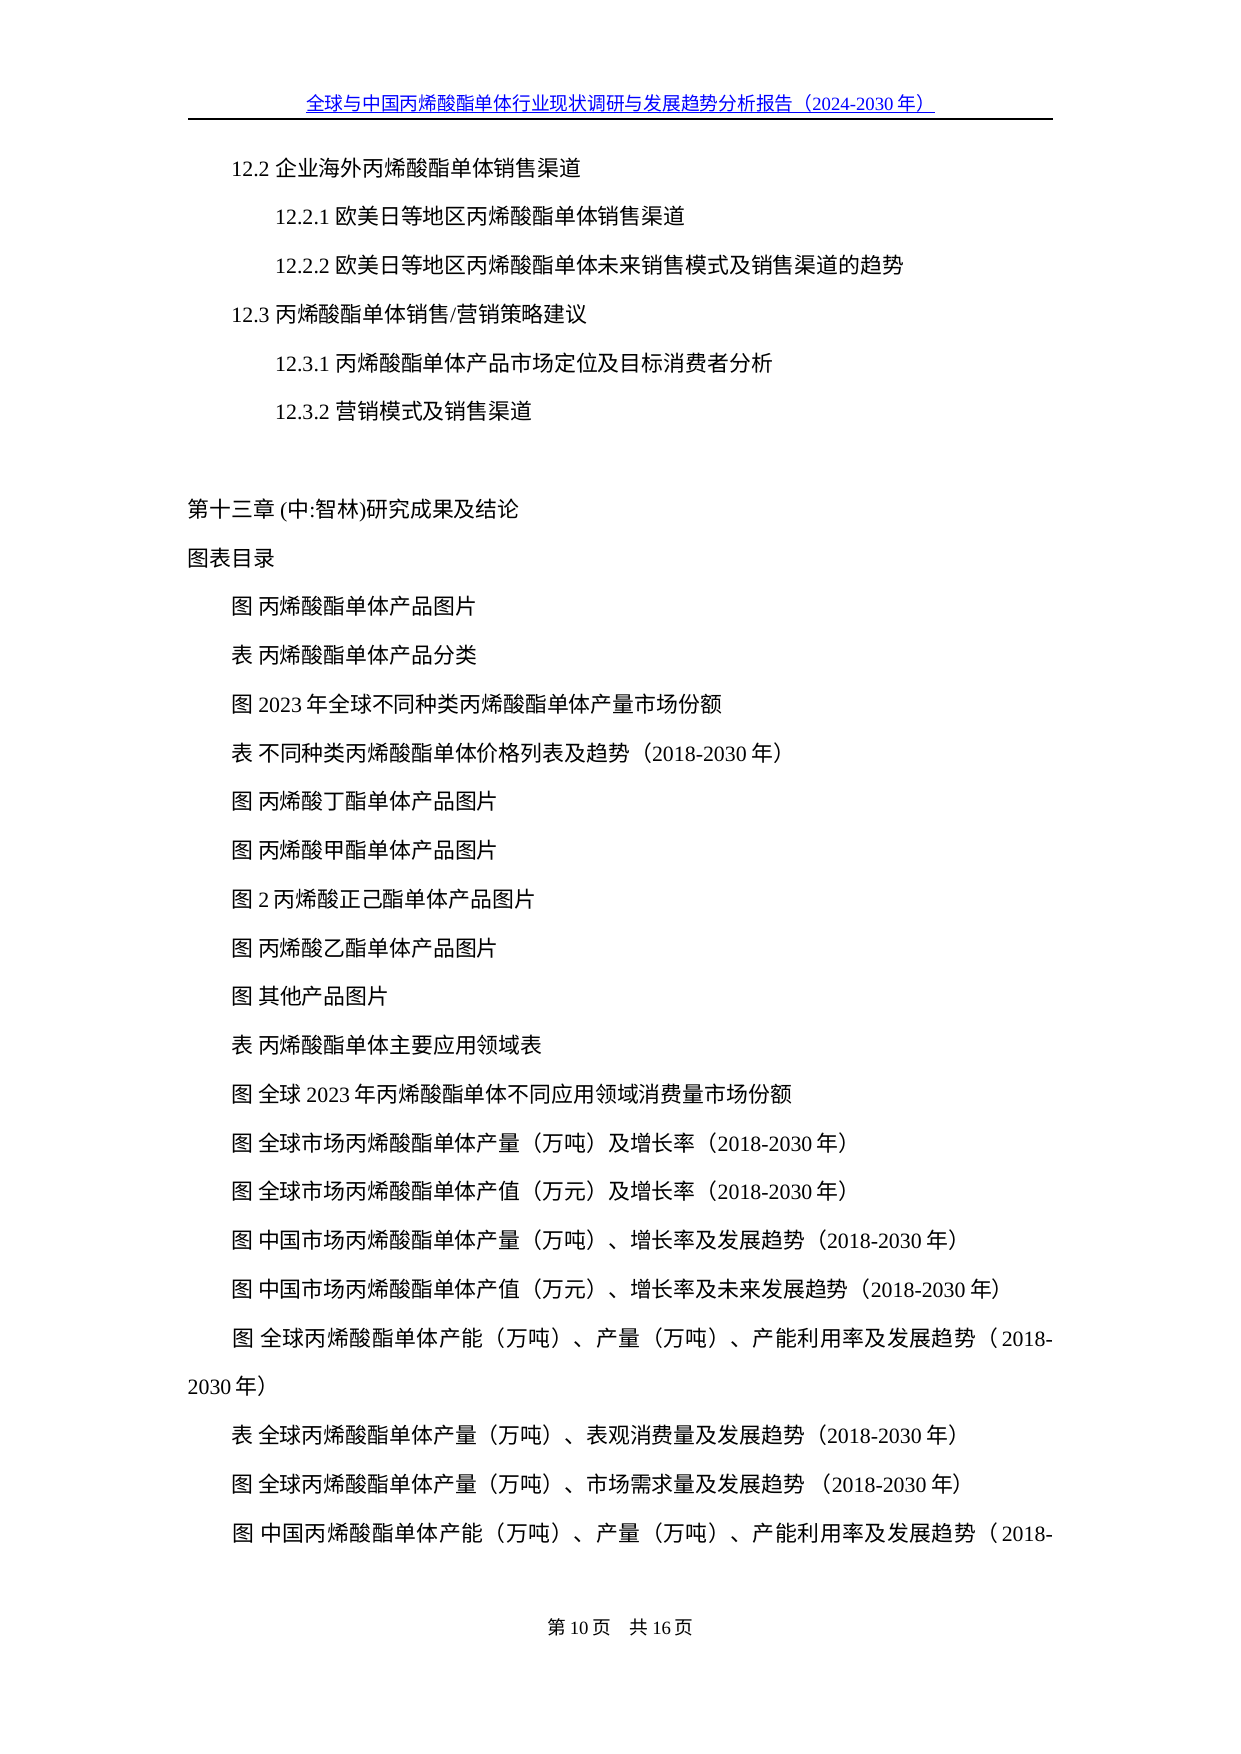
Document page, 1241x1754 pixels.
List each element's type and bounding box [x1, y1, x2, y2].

text [187, 150, 1053, 1548]
